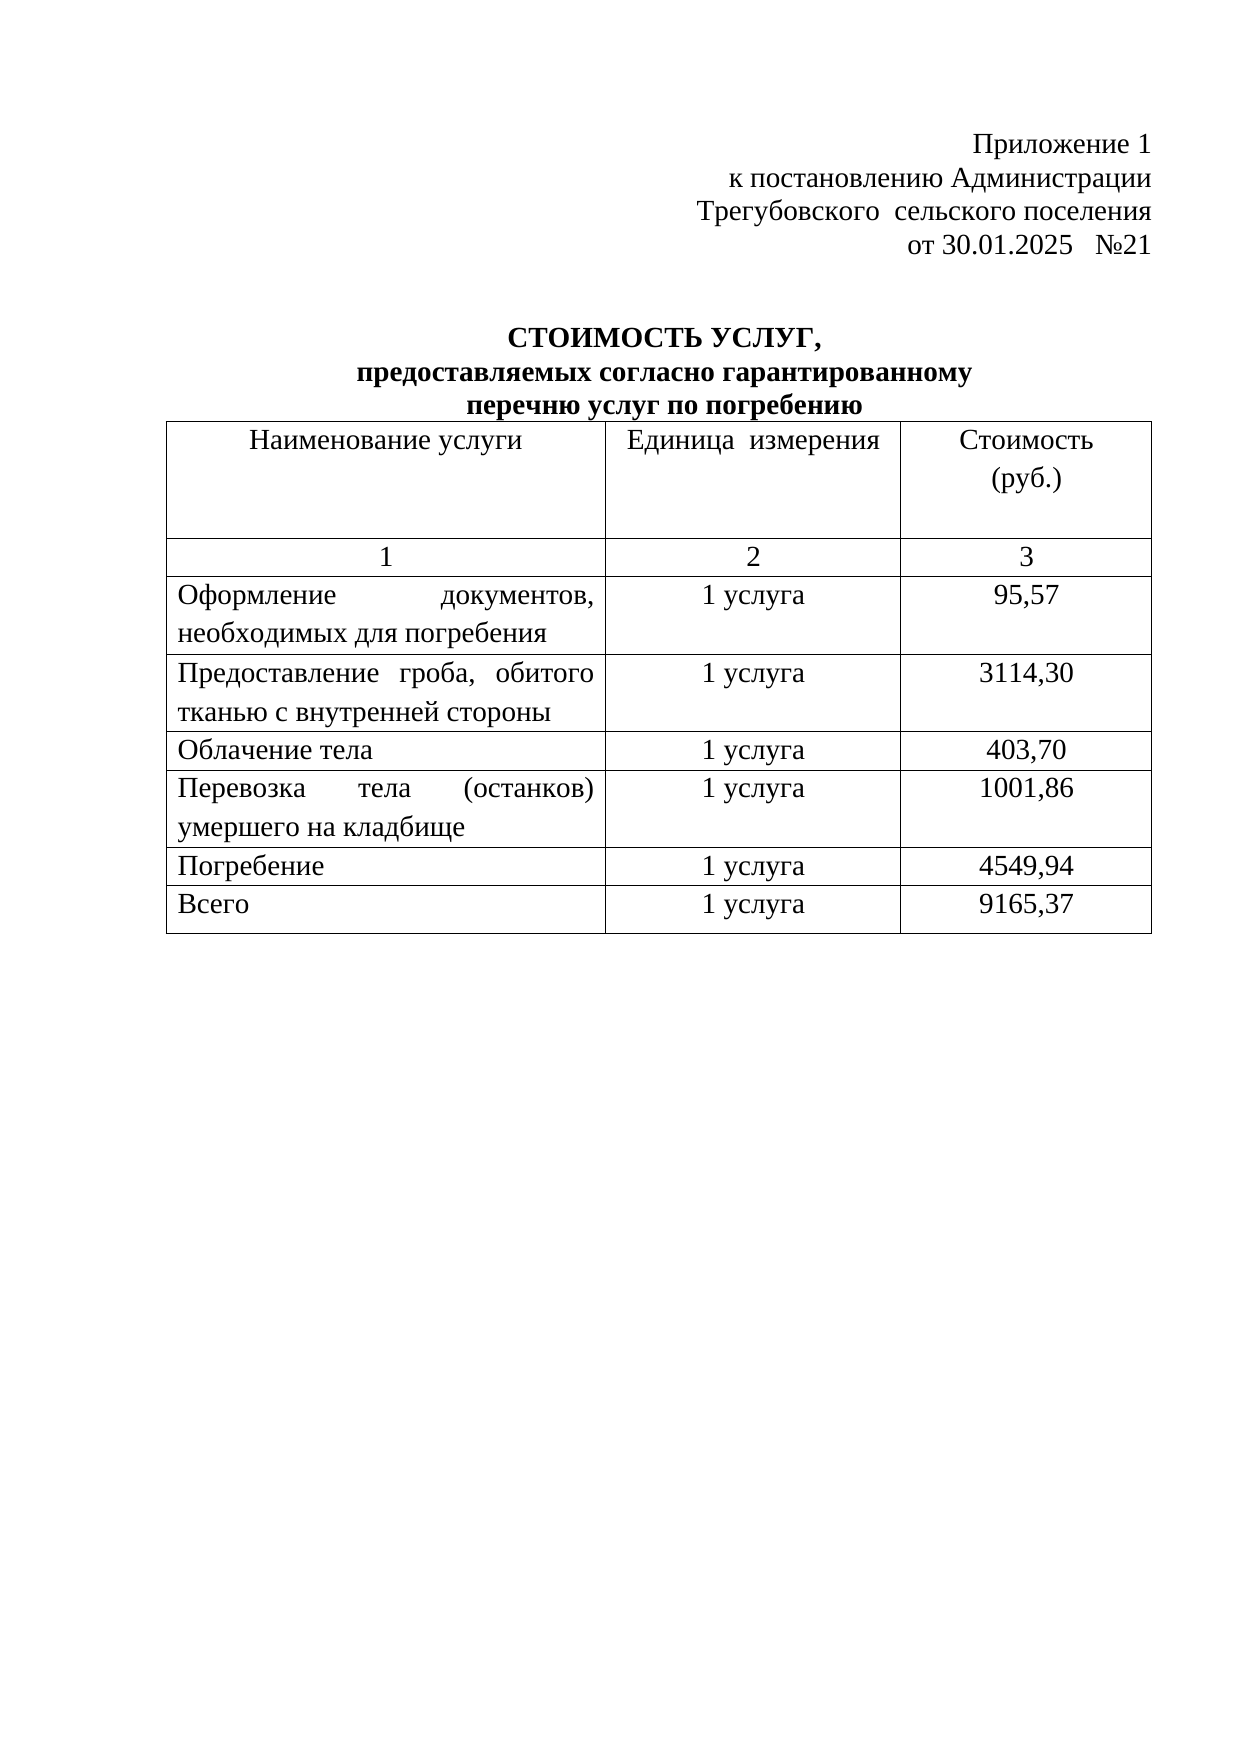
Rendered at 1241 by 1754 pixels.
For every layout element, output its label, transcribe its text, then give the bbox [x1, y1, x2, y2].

table_header Стоимость (руб.) [901, 422, 1151, 538]
table_cell 1 услуга [606, 886, 900, 933]
table_cell 3114,30 [901, 655, 1151, 731]
text предоставляемых согласно гарантированному [177, 354, 1152, 387]
text к постановлению Администрации [177, 160, 1152, 193]
table_cell 2 [606, 539, 900, 576]
table_cell 9165,37 [901, 886, 1151, 933]
table_cell 1 услуга [606, 655, 900, 731]
table_cell Предоставление гроба, обитого тканью с внутренней стороны [167, 655, 605, 731]
table_header Наименование услуги [167, 422, 605, 538]
table_cell Перевозка тела (останков) умершего на кладбище [167, 771, 605, 847]
table_cell 1 услуга [606, 732, 900, 769]
table_cell 1001,86 [901, 771, 1151, 847]
table_cell 1 услуга [606, 771, 900, 847]
table_cell Оформление документов, необходимых для погребения [167, 577, 605, 654]
table_cell 403,70 [901, 732, 1151, 769]
table_cell 1 [167, 539, 605, 576]
text СТОИМОСТЬ УСЛУГ, [177, 320, 1152, 354]
table_cell Всего [167, 886, 605, 933]
table_header Единица измерения [606, 422, 900, 538]
table_cell 95,57 [901, 577, 1151, 654]
text от 30.01.2025 №21 [177, 227, 1152, 260]
table_cell 1 услуга [606, 577, 900, 654]
text Трегубовского сельского поселения [177, 193, 1152, 227]
table_cell 4549,94 [901, 848, 1151, 885]
table_cell Облачение тела [167, 732, 605, 769]
table_cell 3 [901, 539, 1151, 576]
text перечню услуг по погребению [177, 387, 1152, 421]
table_cell Погребение [167, 848, 605, 885]
table_cell 1 услуга [606, 848, 900, 885]
text Приложение 1 [177, 126, 1152, 160]
